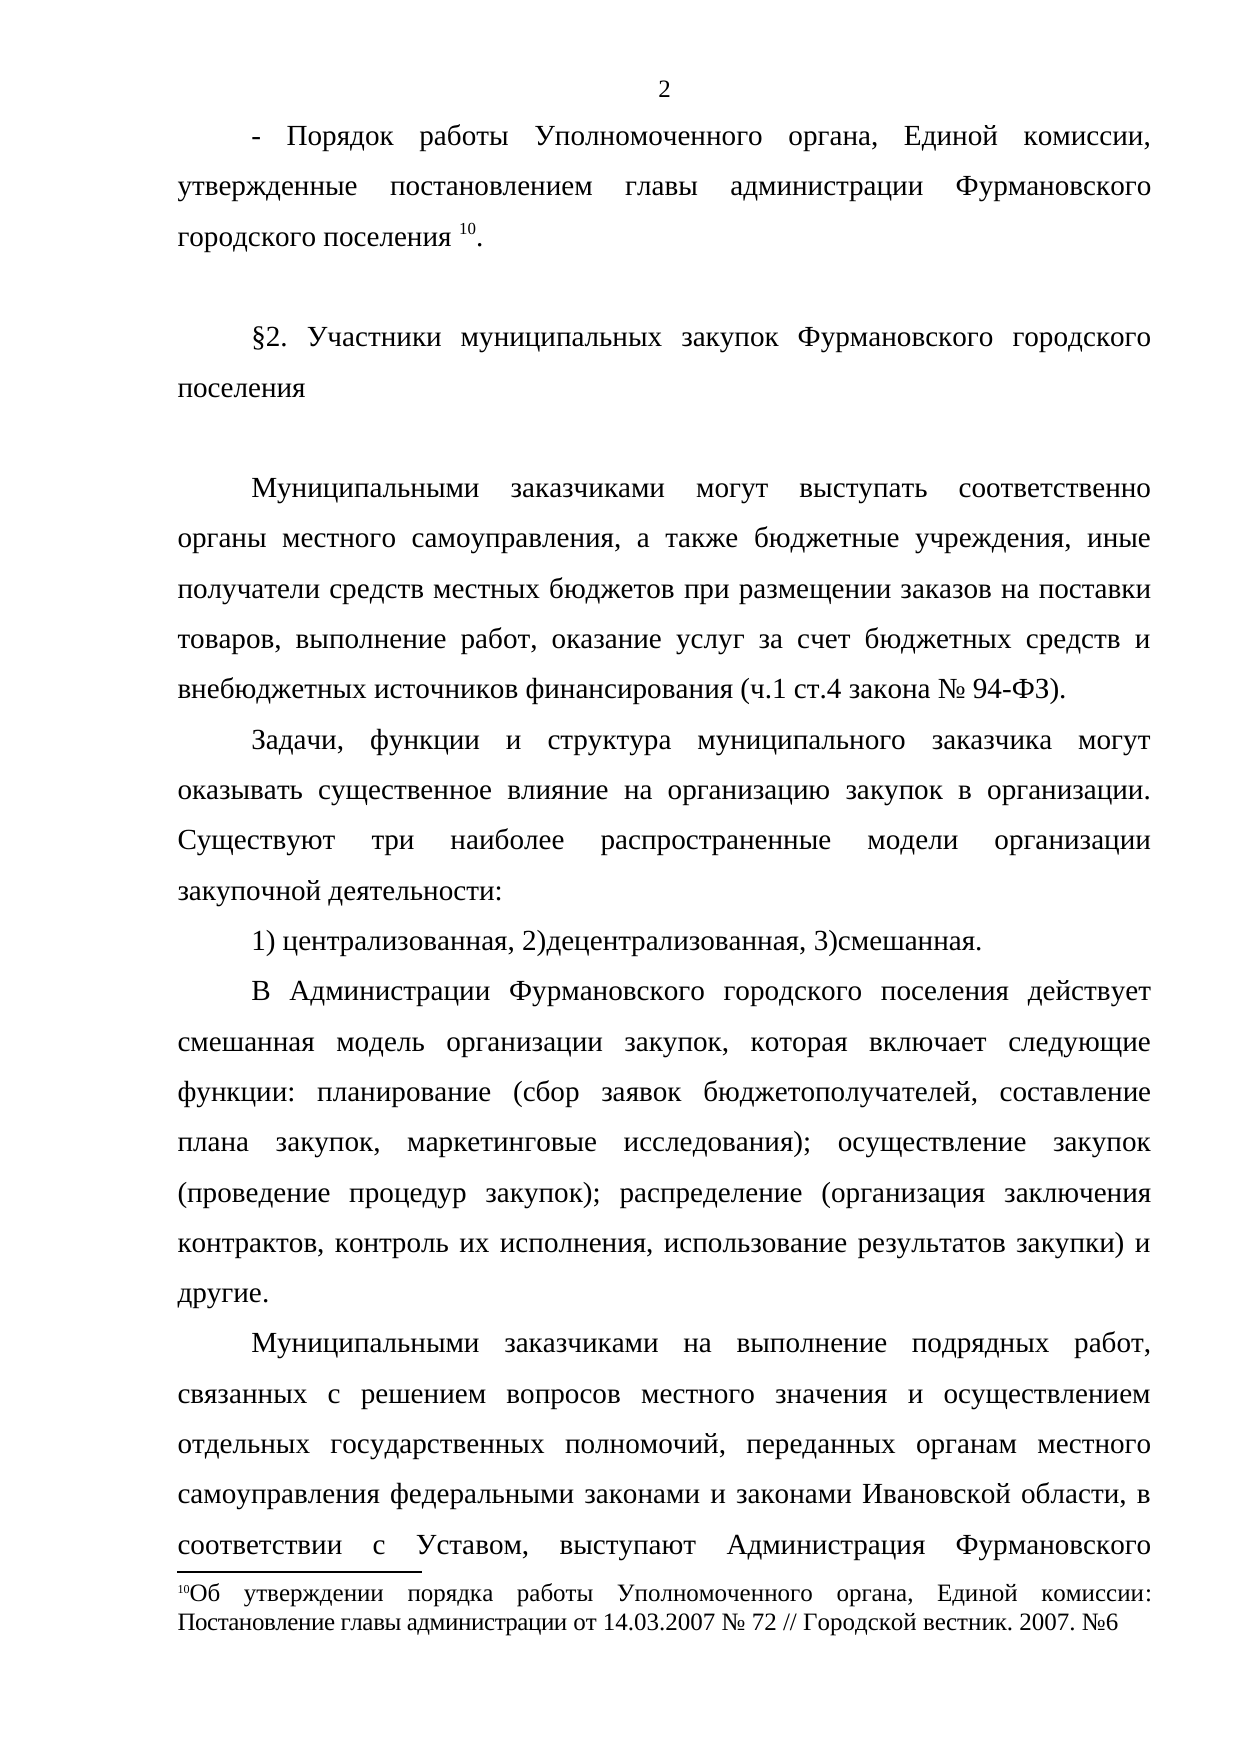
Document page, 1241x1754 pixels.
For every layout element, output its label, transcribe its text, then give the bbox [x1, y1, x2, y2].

text §2. Участники муниципальных закупок Фурмановского городского поселения [177, 319, 1152, 403]
text 1) централизованная, 2)децентрализованная, 3)смешанная. [177, 923, 1152, 957]
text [177, 1326, 1152, 1560]
text Задачи, функции и структура муниципального заказчика могут оказывать существенное влияние на организацию закупок в организации. Существуют три наиболее распространенные модели организации закупочной деятельности: [177, 722, 1152, 906]
text В Администрации Фурмановского городского поселения действует смешанная модель организации закупок, которая включает следующие функции: планирование (сбор заявок бюджетополучателей, составление плана закупок, маркетинговые исследования); осуществление закупок (проведение процедур закупок); распределение (организация заключения контрактов, контроль их исполнения, использование результатов закупки) и другие. [177, 973, 1152, 1309]
text Муниципальными заказчиками могут выступать соответственно органы местного самоуправления, а также бюджетные учреждения, иные получатели средств местных бюджетов при размещении заказов на поставки товаров, выполнение работ, оказание услуг за счет бюджетных средств и внебюджетных источников финансирования (ч.1 ст.4 закона № 94-ФЗ). [177, 470, 1152, 705]
text - Порядок работы Уполномоченного органа, Единой комиссии, утвержденные постановлением главы администрации Фурмановского городского поселения . [177, 118, 1152, 252]
